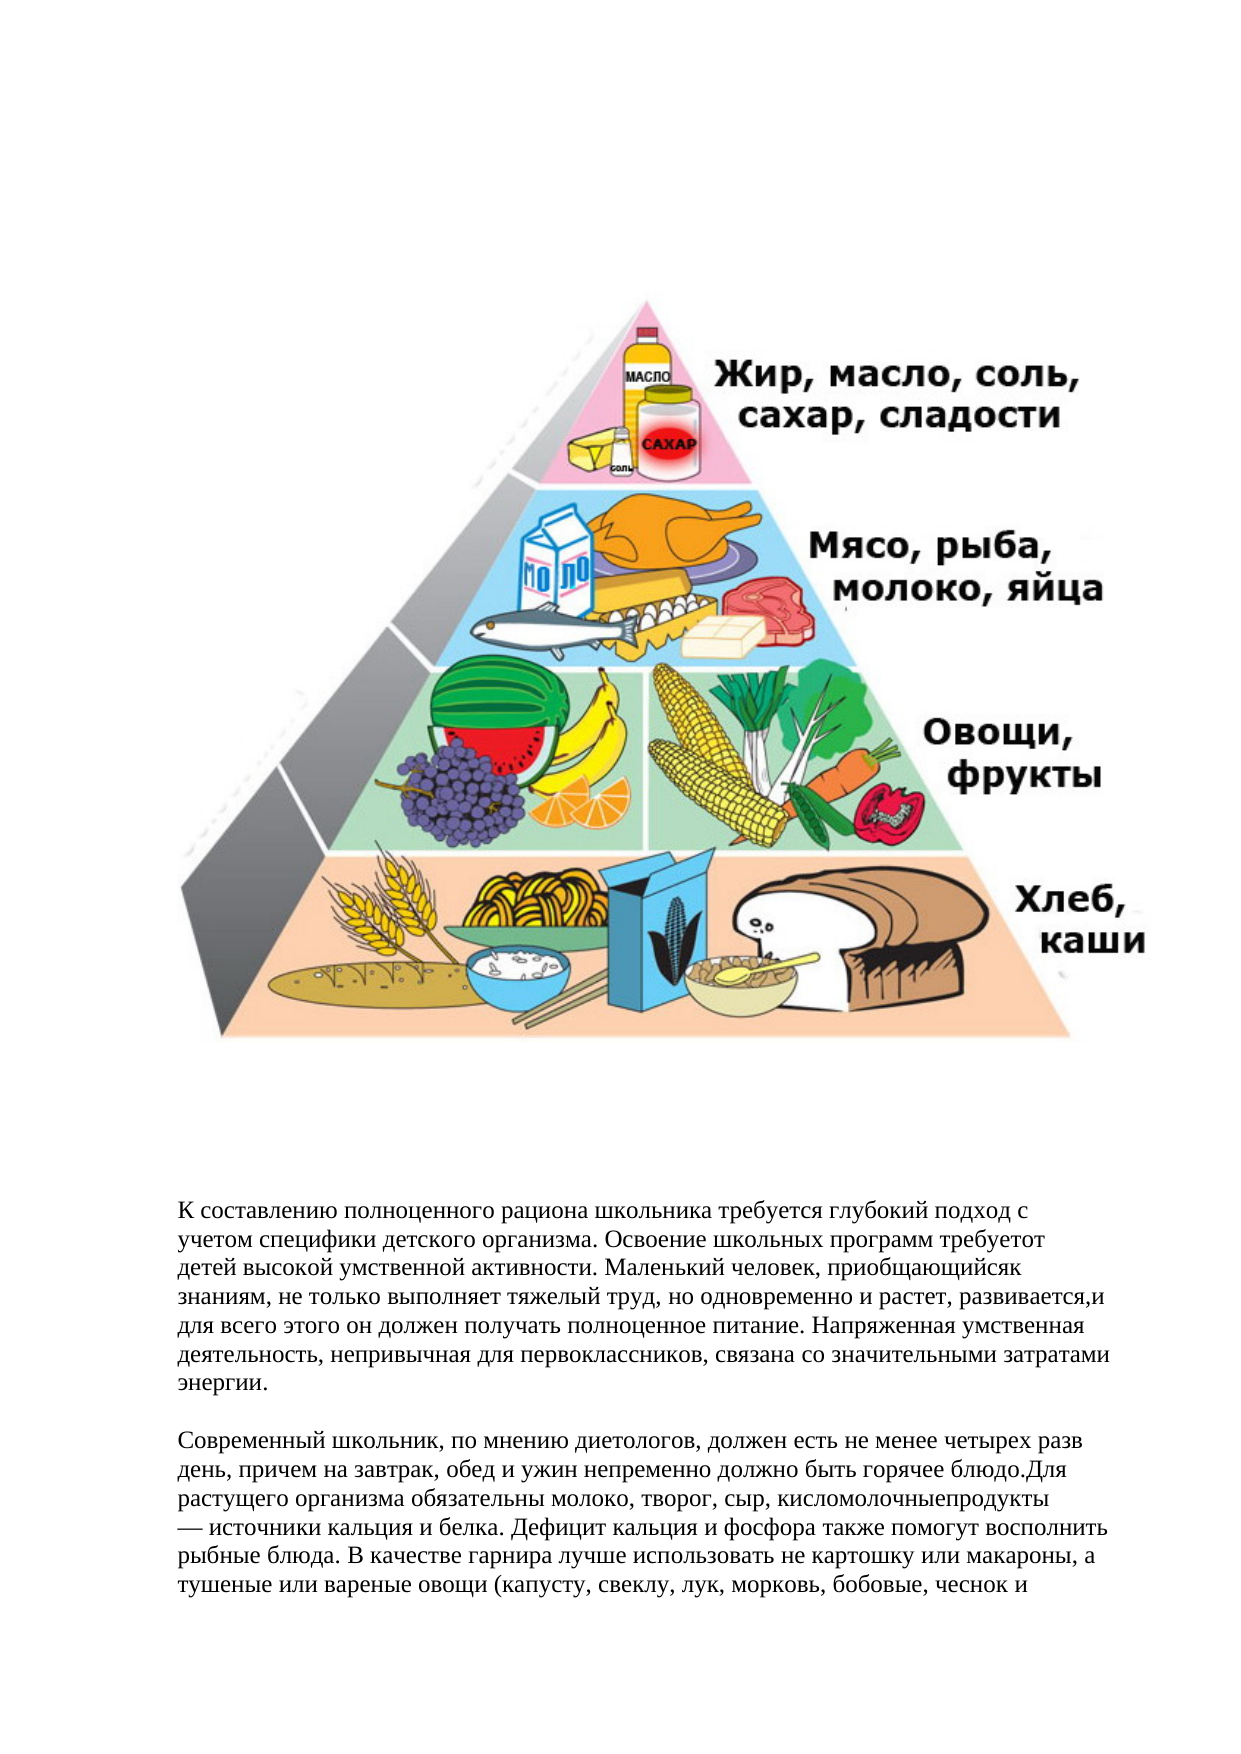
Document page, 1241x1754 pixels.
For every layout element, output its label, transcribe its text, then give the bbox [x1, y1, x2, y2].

picture [177, 291, 1152, 1050]
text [177, 1425, 1152, 1598]
text К составлению полноценного рациона школьника требуется глубокий подход с учетом специфики детского организма. Освоение школьных программ требуетот детей высокой умственной активности. Маленький человек, приобщающийсяк знаниям, не только выполняет тяжелый труд, но одновременно и растет, развивается,и для всего этого он должен получать полноценное питание. Напряженная умственная деятельность, непривычная для первоклассников, связана со значительными затратами энергии. [177, 1195, 1152, 1396]
